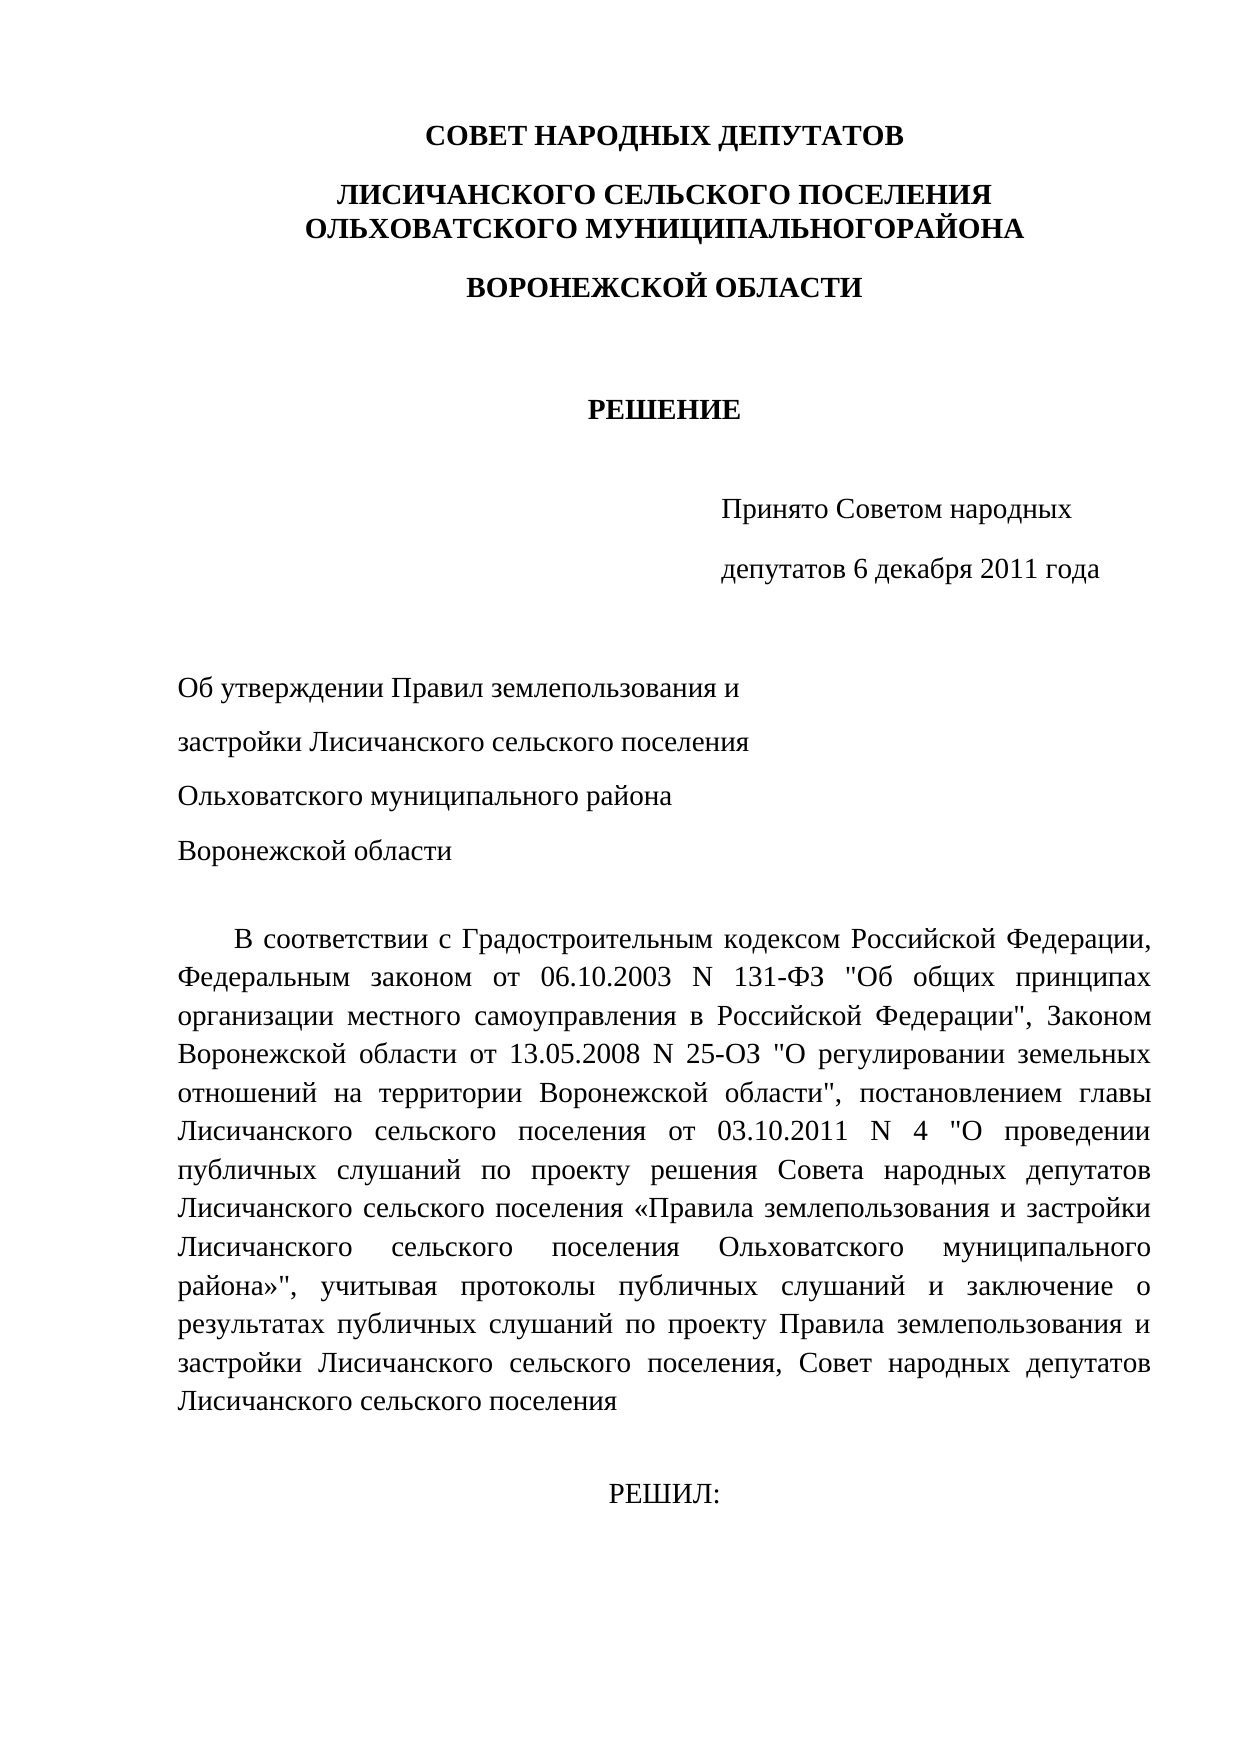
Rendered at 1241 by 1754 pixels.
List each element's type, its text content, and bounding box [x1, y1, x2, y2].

subtitle РЕШЕНИЕ [177, 392, 1152, 426]
text Принято Советом народных [721, 492, 1152, 525]
text Ольховатского муниципального района [177, 778, 1152, 812]
text застройки Лисичанского сельского поселения [177, 724, 1152, 758]
text ВОРОНЕЖСКОЙ ОБЛАСТИ [177, 270, 1152, 304]
text депутатов 6 декабря 2011 года [721, 551, 1152, 584]
text СОВЕТ НАРОДНЫХ ДЕПУТАТОВ [177, 118, 1152, 152]
text Об утверждении Правил землепользования и [177, 670, 1152, 703]
subtitle ЛИСИЧАНСКОГО СЕЛЬСКОГО ПОСЕЛЕНИЯ [177, 177, 1152, 211]
text ОЛЬХОВАТСКОГО МУНИЦИПАЛЬНОГОРАЙОНА [177, 211, 1152, 244]
text Воронежской области [177, 833, 1152, 866]
text В соответствии с Градостроительным кодексом Российской Федерации, Федеральным законом от 06.10.2003 N 131-ФЗ "Об общих принципах организации местного самоуправления в Российской Федерации", Законом Воронежской области от 13.05.2008 N 25-ОЗ "О регулировании земельных отношений на территории Воронежской области", постановлением главы Лисичанского сельского поселения от 03.10.2011 N 4 "О проведении публичных слушаний по проекту решения Совета народных депутатов Лисичанского сельского поселения «Правила землепользования и застройки Лисичанского сельского поселения Ольховатского муниципального района»", учитывая протоколы публичных слушаний и заключение о результатах публичных слушаний по проекту Правила землепользования и застройки Лисичанского сельского поселения, Совет народных депутатов Лисичанского сельского поселения [177, 921, 1152, 1417]
text РЕШИЛ: [177, 1476, 1152, 1510]
